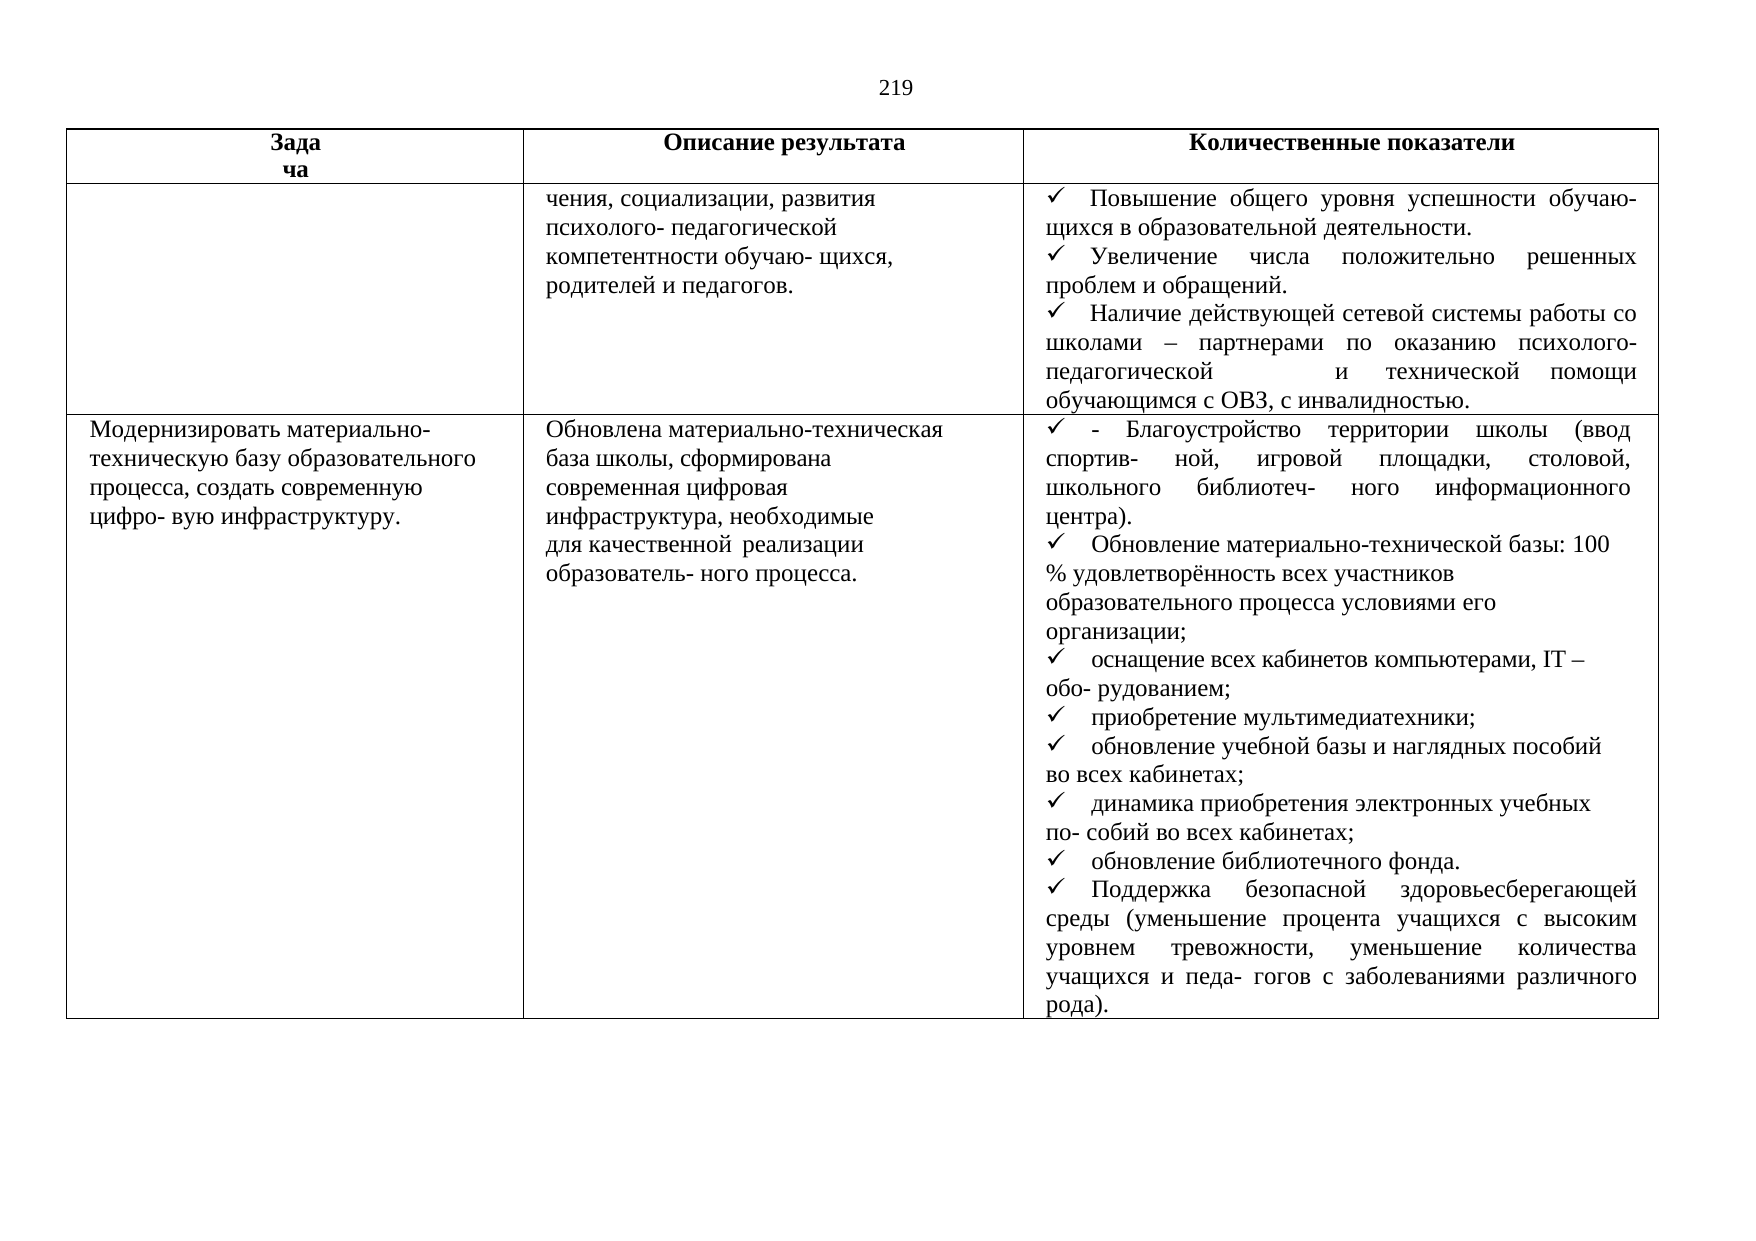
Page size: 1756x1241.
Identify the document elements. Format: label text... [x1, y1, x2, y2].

table_cell Обновлена материально-техническая база школы, сформирована современная цифровая инфраструктура, необходимые для качественной реализации образователь- ного процесса. [524, 415, 1023, 1018]
table_header Задача [67, 130, 523, 182]
table_header Количественные показатели [1024, 130, 1658, 182]
table_header Описание результата [524, 130, 1023, 182]
table_cell [67, 184, 523, 413]
table_cell Модернизировать материально- техническую базу образовательного процесса, создать современную цифро- вую инфраструктуру. [67, 415, 523, 1018]
table_cell - Благоустройство территории школы (ввод спортив- ной, игровой площадки, столовой, школьного библиотеч- ного информационного центра). Обновление материально-технической базы: 100 % удовлетворённость всех участников образовательного процесса условиями его организации; оснащение всех кабинетов компьютерами, IT – обо- рудованием; приобретение мультимедиатехники; обновление учебной базы и наглядных пособий во всех кабинетах; динамика приобретения электронных учебных по- собий во всех кабинетах; обновление библиотечного фонда. Поддержка безопасной здоровьесберегающей среды (уменьшение процента учащихся с высоким уровнем тревожности, уменьшение количества учащихся и педа- гогов с заболеваниями различного рода). [1024, 415, 1658, 1018]
table_cell чения, социализации, развития психолого- педагогической компетентности обучаю- щихся, родителей и педагогов. [524, 184, 1023, 413]
table_cell Повышение общего уровня успешности обучаю- щихся в образовательной деятельности. Увеличение числа положительно решенных проблем и обращений. Наличие действующей сетевой системы работы со школами – партнерами по оказанию психолого- педагогической и технической помощи обучающимся с ОВЗ, с инвалидностью. [1024, 184, 1658, 413]
